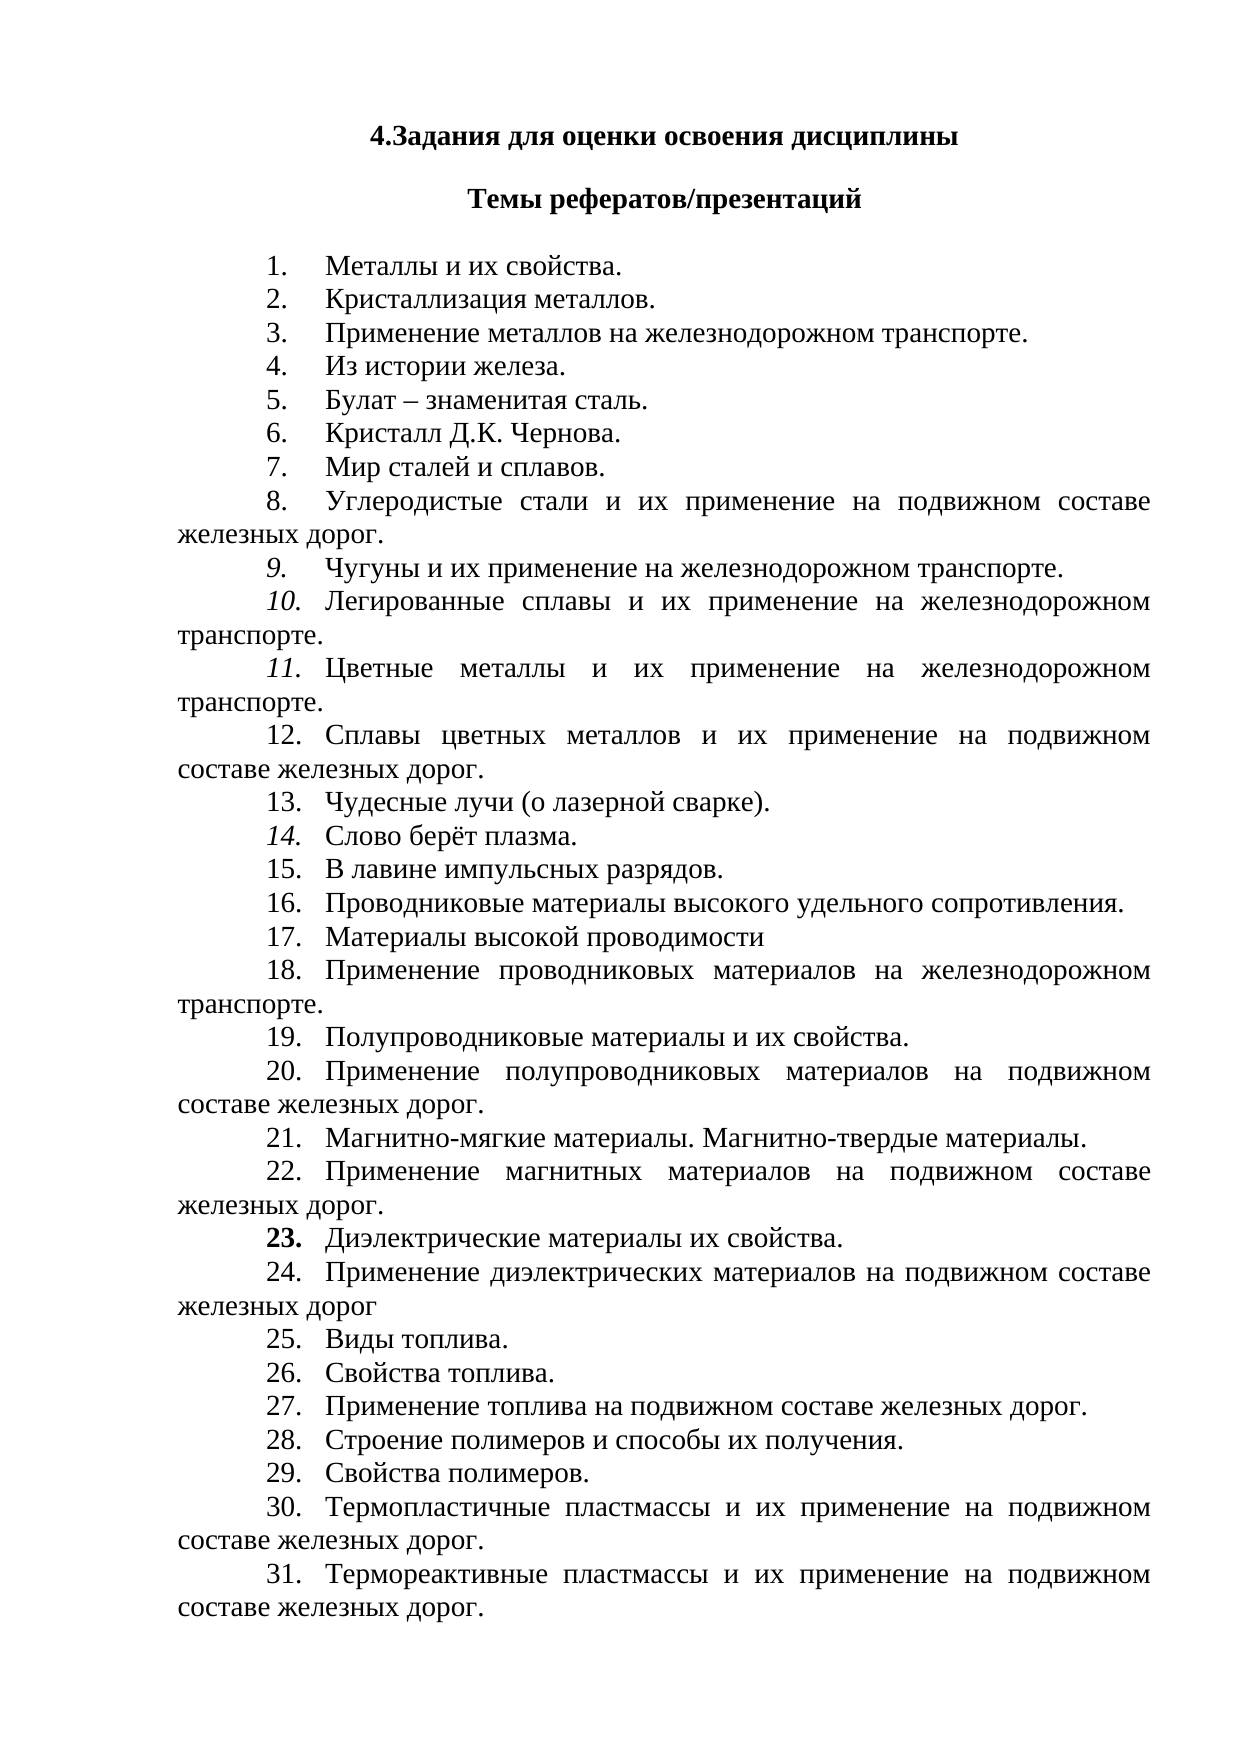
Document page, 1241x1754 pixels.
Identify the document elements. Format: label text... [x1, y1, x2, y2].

list Углеродистые стали и их применение на подвижном составе железных дорог. [177, 483, 1152, 550]
text Темы рефератов/презентаций [177, 181, 1152, 214]
list Металлы и их свойства. [177, 248, 1152, 281]
list Виды топлива. [177, 1321, 1152, 1355]
list Цветные металлы и их применение на железнодорожном транспорте. [177, 650, 1152, 717]
list Булат – знаменитая сталь. [177, 382, 1152, 416]
list Чугуны и их применение на железнодорожном транспорте. [177, 550, 1152, 583]
list Применение магнитных материалов на подвижном составе железных дорог. [177, 1153, 1152, 1221]
list Легированные сплавы и их применение на железнодорожном транспорте. [177, 583, 1152, 650]
list Мир сталей и сплавов. [177, 449, 1152, 483]
list Кристалл Д.К. Чернова. [177, 416, 1152, 449]
list Материалы высокой проводимости [177, 919, 1152, 952]
list Свойства полимеров. [177, 1455, 1152, 1489]
list Применение топлива на подвижном составе железных дорог. [177, 1388, 1152, 1422]
subtitle 4.Задания для оценки освоения дисциплины [177, 118, 1152, 152]
list Термопластичные пластмассы и их применение на подвижном составе железных дорог. [177, 1489, 1152, 1556]
list Диэлектрические материалы их свойства. [177, 1221, 1152, 1254]
list В лавине импульсных разрядов. [177, 852, 1152, 885]
list Применение проводниковых материалов на железнодорожном транспорте. [177, 952, 1152, 1019]
list Полупроводниковые материалы и их свойства. [177, 1019, 1152, 1053]
list Свойства топлива. [177, 1355, 1152, 1388]
list Кристаллизация металлов. [177, 281, 1152, 315]
list Магнитно-мягкие материалы. Магнитно-твердые материалы. [177, 1120, 1152, 1153]
list Применение полупроводниковых материалов на подвижном составе железных дорог. [177, 1053, 1152, 1120]
list Из истории железа. [177, 348, 1152, 382]
list Применение диэлектрических материалов на подвижном составе железных дорог [177, 1254, 1152, 1321]
list Термореактивные пластмассы и их применение на подвижном составе железных дорог. [177, 1556, 1152, 1623]
list Сплавы цветных металлов и их применение на подвижном составе железных дорог. [177, 717, 1152, 784]
list Строение полимеров и способы их получения. [177, 1422, 1152, 1455]
list Чудесные лучи (о лазерной сварке). [177, 784, 1152, 818]
list Применение металлов на железнодорожном транспорте. [177, 315, 1152, 348]
list Проводниковые материалы высокого удельного сопротивления. [177, 885, 1152, 919]
list Слово берёт плазма. [177, 818, 1152, 852]
